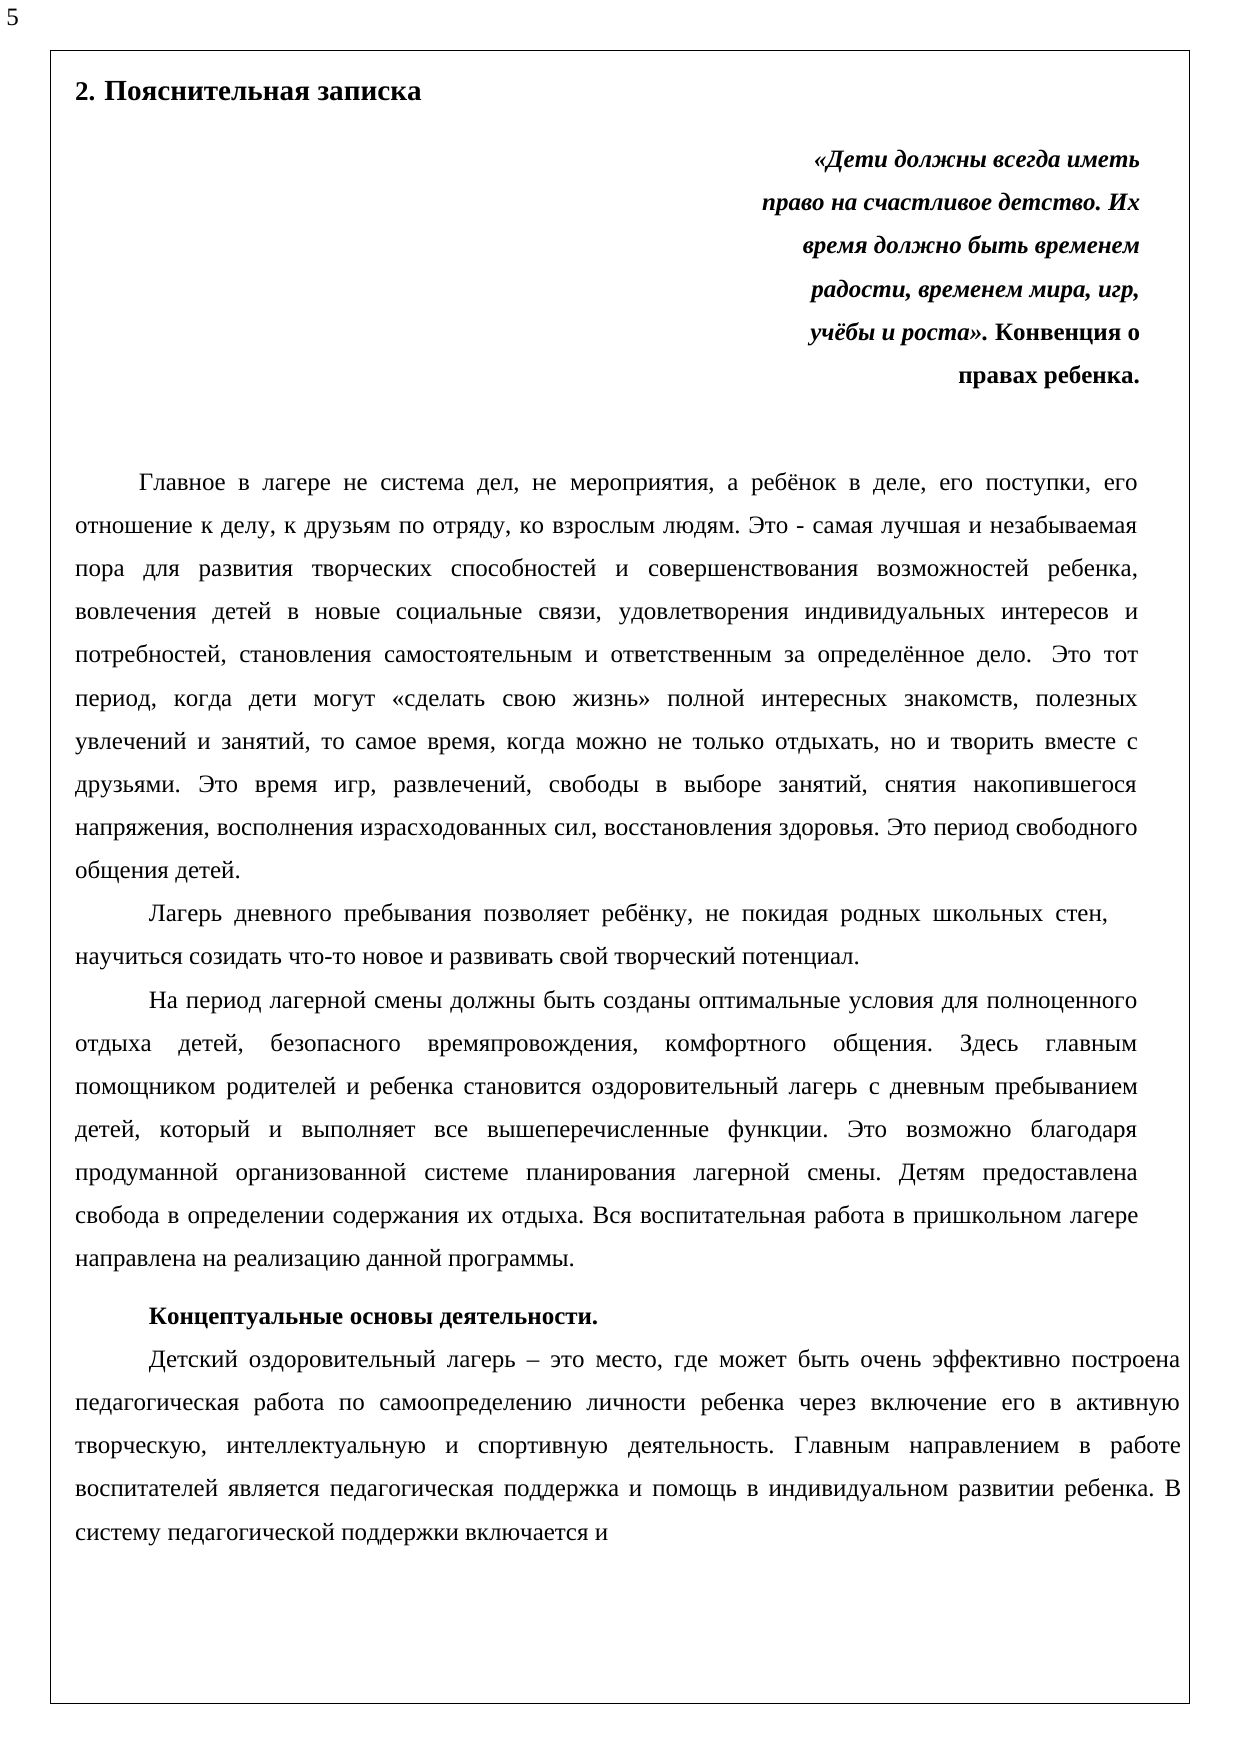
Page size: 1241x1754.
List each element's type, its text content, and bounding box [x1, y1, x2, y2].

text На период лагерной смены должны быть созданы оптимальные условия для полноценного отдыха детей, безопасного времяпровождения, комфортного общения. Здесь главным помощником родителей и ребенка становится оздоровительный лагерь с дневным пребыванием детей, который и выполняет все вышеперечисленные функции. Это возможно благодаря продуманной организованной системе планирования лагерной смены. Детям предоставлена свобода в определении содержания их отдыха. Вся воспитательная работа в пришкольном лагере направлена на реализацию данной программы. [75, 985, 1138, 1272]
subtitle «Дети должны всегда иметь право на счастливое детство. Их время должно быть временем радости, временем мира, игр, учёбы и роста». Конвенция о правах ребенка. [759, 144, 1140, 389]
text Лагерь дневного пребывания позволяет ребёнку, не покидая родных школьных стен, научиться созидать что-то новое и развивать свой творческий потенциал. [75, 898, 1109, 970]
text Главное в лагере не система дел, не мероприятия, а ребёнок в деле, его поступки, его отношение к делу, к друзьям по отряду, ко взрослым людям. Это - самая лучшая и незабываемая пора для развития творческих способностей и совершенствования возможностей ребенка, вовлечения детей в новые социальные связи, удовлетворения индивидуальных интересов и потребностей, становления самостоятельным и ответственным за определённое дело. Это тот период, когда дети могут «сделать свою жизнь» полной интересных знакомств, полезных увлечений и занятий, то самое время, когда можно не только отдыхать, но и творить вместе с друзьями. Это время игр, развлечений, свободы в выборе занятий, снятия накопившегося напряжения, восполнения израсходованных сил, восстановления здоровья. Это период свободного общения детей. [75, 467, 1138, 884]
subtitle Пояснительная записка [75, 73, 1181, 106]
text Концептуальные основы деятельности. [149, 1301, 1181, 1330]
text Детский оздоровительный лагерь – это место, где может быть очень эффективно построена педагогическая работа по самоопределению личности ребенка через включение его в активную творческую, интеллектуальную и спортивную деятельность. Главным направлением в работе воспитателей является педагогическая поддержка и помощь в индивидуальном развитии ребенка. В систему педагогической поддержки включается и [75, 1344, 1181, 1545]
